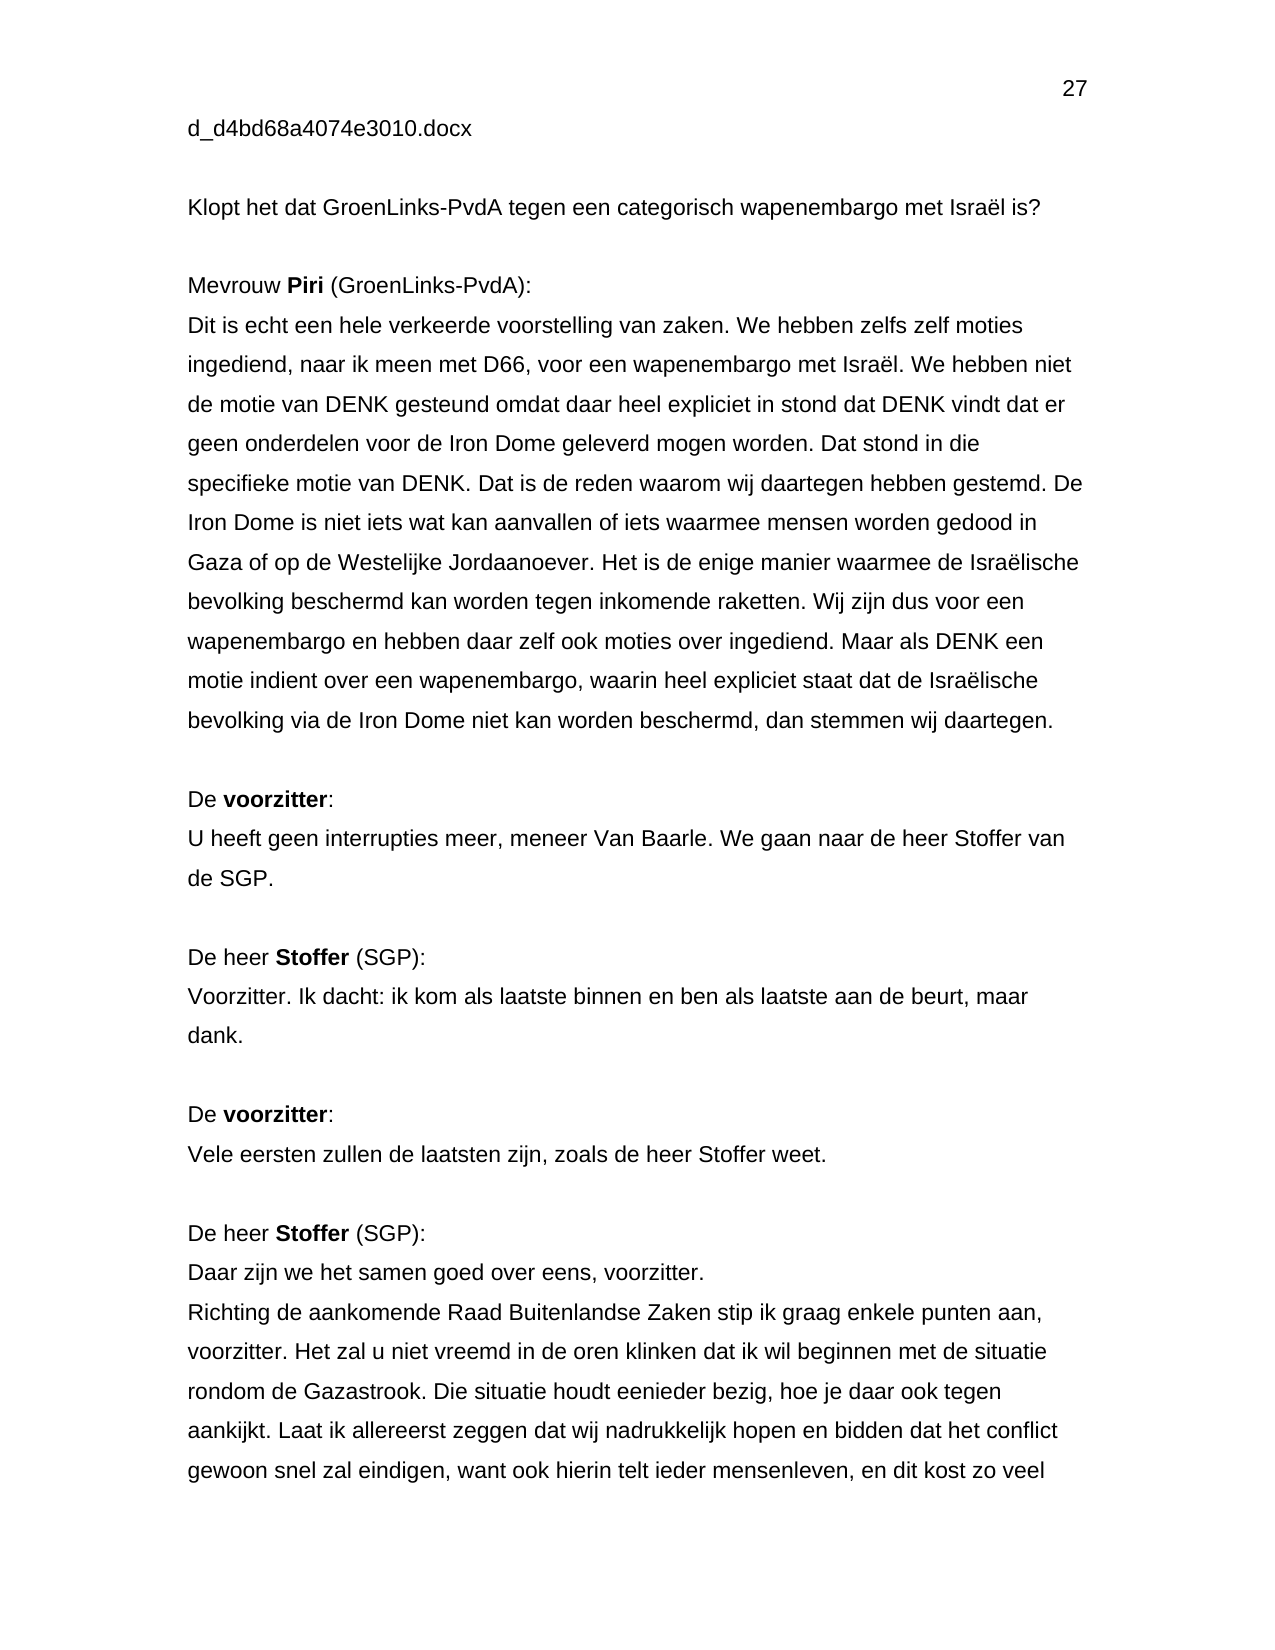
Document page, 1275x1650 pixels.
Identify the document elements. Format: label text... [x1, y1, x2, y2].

text Vele eersten zullen de laatsten zijn, zoals de heer Stoffer weet. [187, 1141, 1087, 1167]
text Mevrouw Piri (GroenLinks-PvdA): [187, 272, 1087, 299]
text De heer Stoffer (SGP): [187, 943, 1087, 970]
text De voorzitter: [187, 786, 1087, 812]
text U heeft geen interrupties meer, meneer Van Baarle. We gaan naar de heer Stoffer van de SGP. [187, 825, 1087, 891]
text Klopt het dat GroenLinks-PvdA tegen een categorisch wapenembargo met Israël is? [187, 193, 1087, 220]
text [187, 1299, 1087, 1483]
text Daar zijn we het samen goed over eens, voorzitter. [187, 1259, 1087, 1286]
text De heer Stoffer (SGP): [187, 1220, 1087, 1246]
text Voorzitter. Ik dacht: ik kom als laatste binnen en ben als laatste aan de beurt, maar dank. [187, 983, 1087, 1049]
text Dit is echt een hele verkeerde voorstelling van zaken. We hebben zelfs zelf moties ingediend, naar ik meen met D66, voor een wapenembargo met Israël. We hebben niet de motie van DENK gesteund omdat daar heel expliciet in stond dat DENK vindt dat er geen onderdelen voor de Iron Dome geleverd mogen worden. Dat stond in die specifieke motie van DENK. Dat is de reden waarom wij daartegen hebben gestemd. De Iron Dome is niet iets wat kan aanvallen of iets waarmee mensen worden gedood in Gaza of op de Westelijke Jordaanoever. Het is de enige manier waarmee de Israëlische bevolking beschermd kan worden tegen inkomende raketten. Wij zijn dus voor een wapenembargo en hebben daar zelf ook moties over ingediend. Maar als DENK een motie indient over een wapenembargo, waarin heel expliciet staat dat de Israëlische bevolking via de Iron Dome niet kan worden beschermd, dan stemmen wij daartegen. [187, 312, 1087, 733]
text De voorzitter: [187, 1101, 1087, 1128]
